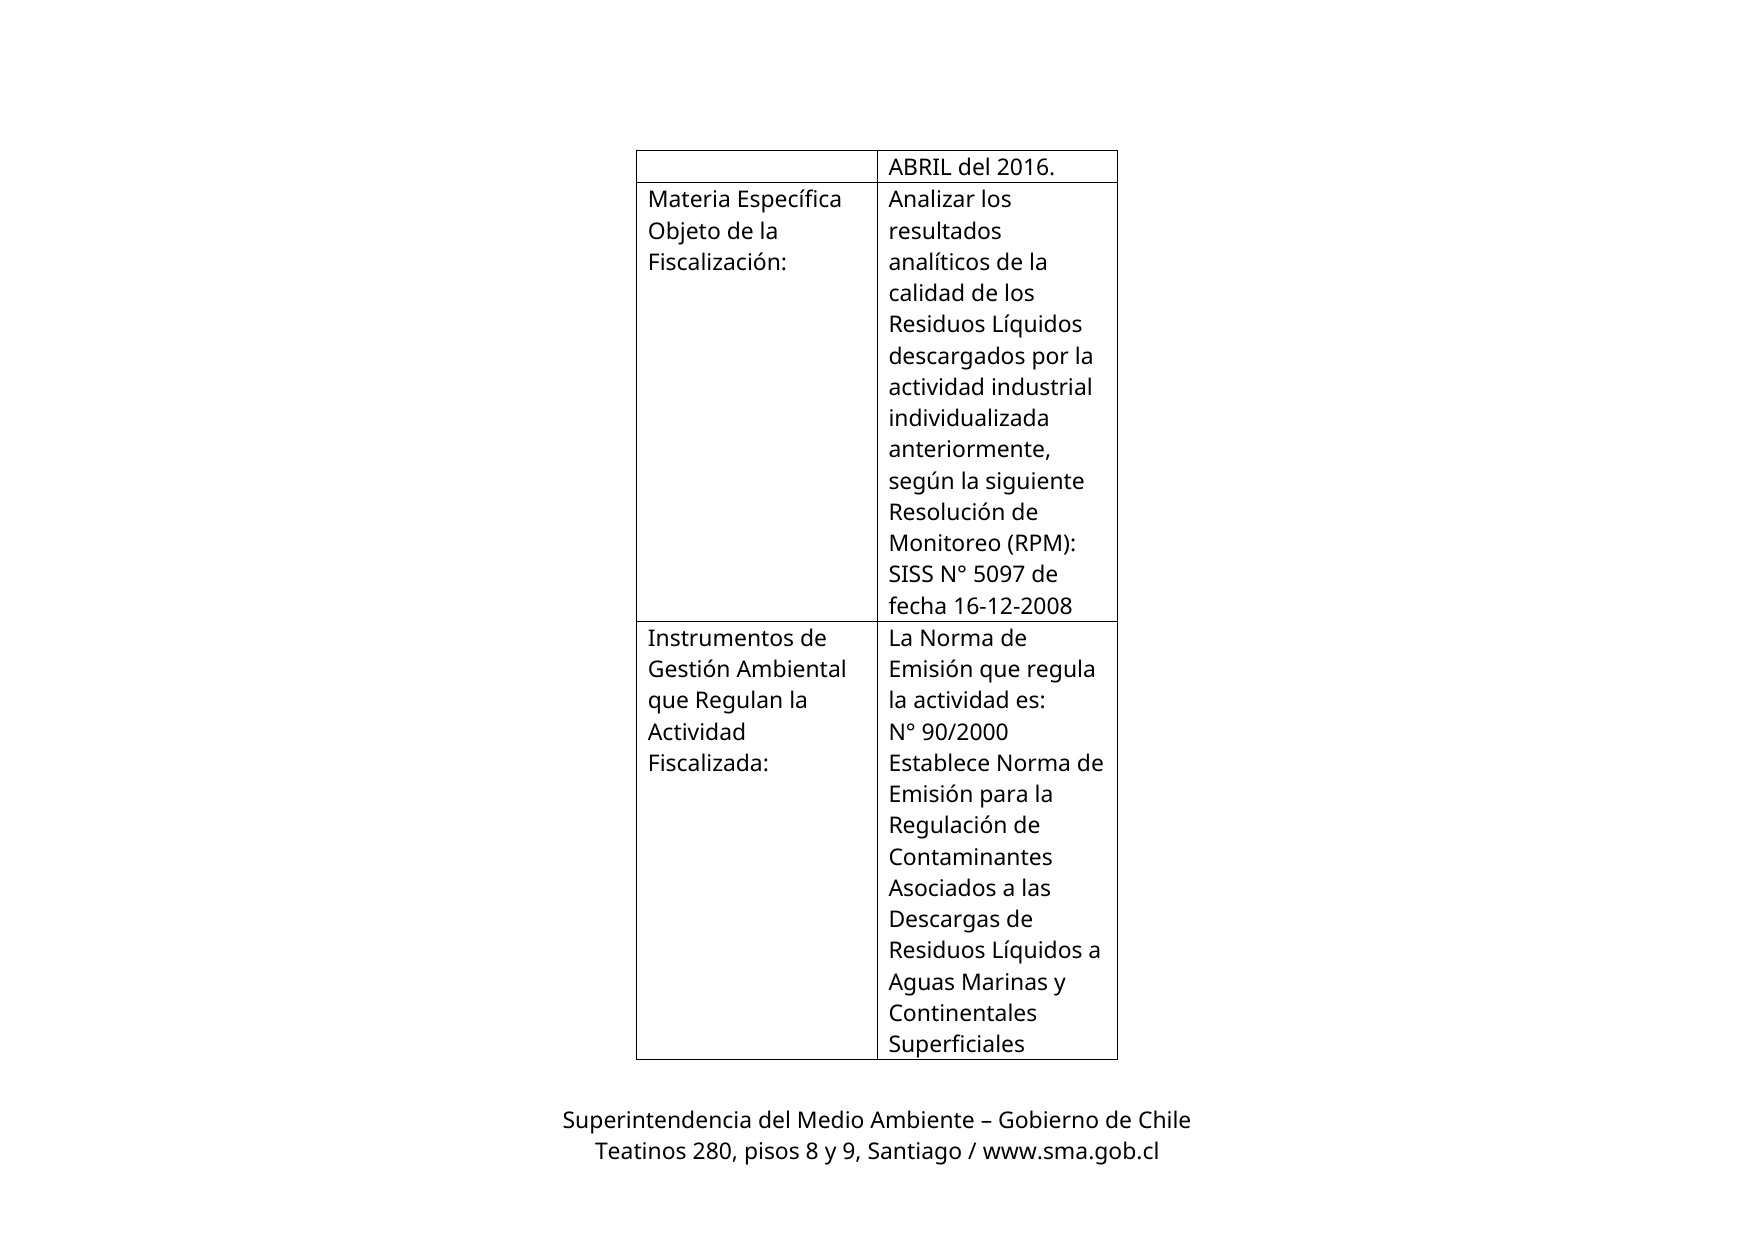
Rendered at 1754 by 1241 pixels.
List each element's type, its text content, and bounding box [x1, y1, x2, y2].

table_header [637, 151, 877, 182]
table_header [878, 151, 1117, 182]
table_cell La Norma de Emisión que regula la actividad es: N° 90/2000 Establece Norma de Emisión para la Regulación de Contaminantes Asociados a las Descargas de Residuos Líquidos a Aguas Marinas y Continentales Superficiales [878, 622, 1117, 1059]
table_cell Materia Específica Objeto de la Fiscalización: [637, 183, 877, 621]
table_cell Analizar los resultados analíticos de la calidad de los Residuos Líquidos descargados por la actividad industrial individualizada anteriormente, según la siguiente Resolución de Monitoreo (RPM): SISS N° 5097 de fecha 16-12-2008 [878, 183, 1117, 621]
table_cell Instrumentos de Gestión Ambiental que Regulan la Actividad Fiscalizada: [637, 622, 877, 1059]
